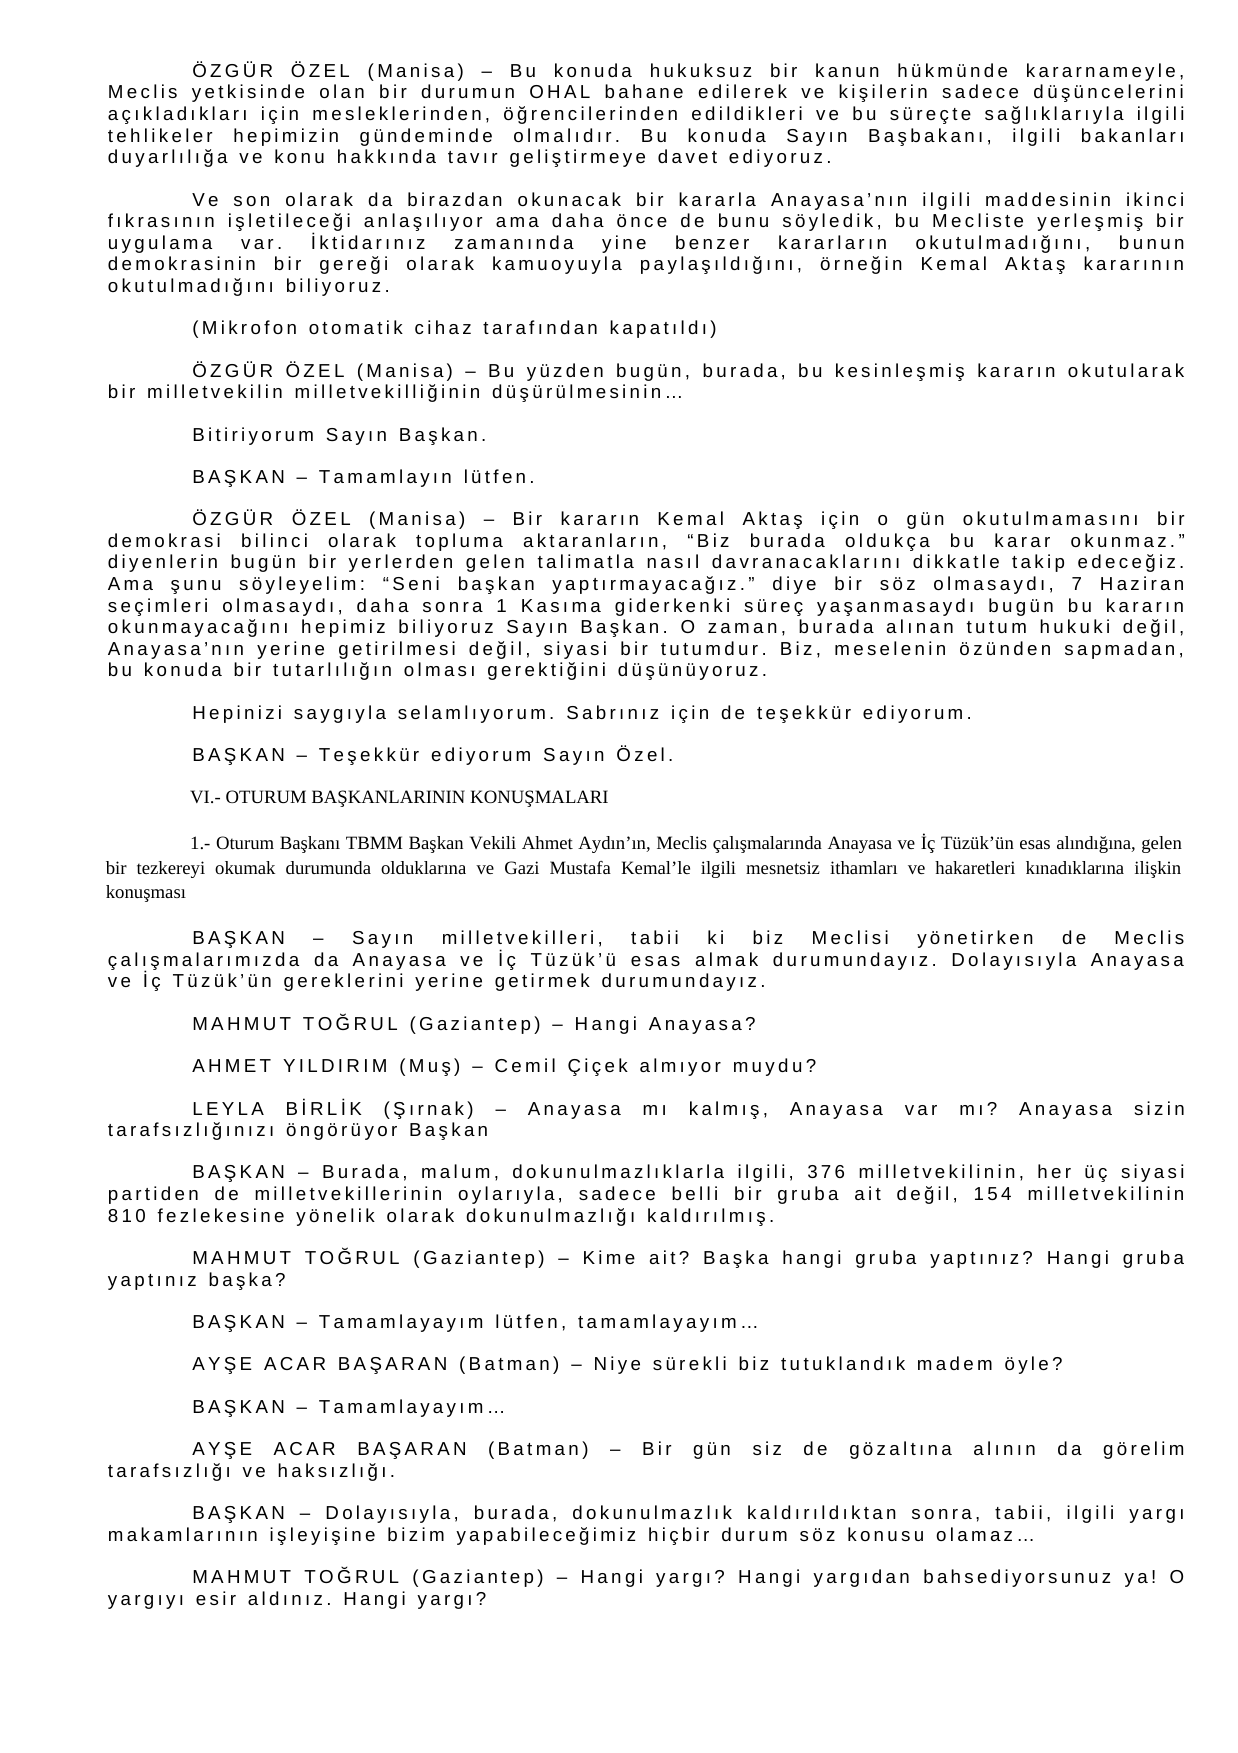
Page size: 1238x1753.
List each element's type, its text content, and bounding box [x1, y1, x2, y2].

text BAŞKAN – Teşekkür ediyorum Sayın Özel. [108, 744, 1186, 765]
text BAŞKAN – Dolayısıyla, burada, dokunulmazlık kaldırıldıktan sonra, tabii, ilgili yargı makamlarının işleyişine bizim yapabileceğimiz hiçbir durum söz konusu olamaz… [108, 1502, 1186, 1545]
text AYŞE ACAR BAŞARAN (Batman) – Bir gün siz de gözaltına alının da görelim tarafsızlığı ve haksızlığı. [108, 1438, 1186, 1481]
text BAŞKAN – Burada, malum, dokunulmazlıklarla ilgili, 376 milletvekilinin, her üç siyasi partiden de milletvekillerinin oylarıyla, sadece belli bir gruba ait değil, 154 milletvekilinin 810 fezlekesine yönelik olarak dokunulmazlığı kaldırılmış. [108, 1161, 1186, 1226]
text (Mikrofon otomatik cihaz tarafından kapatıldı) [108, 317, 1186, 338]
text VI.- OTURUM BAŞKANLARININ KONUŞMALARI [106, 786, 1184, 808]
text AHMET YILDIRIM (Muş) – Cemil Çiçek almıyor muydu? [108, 1055, 1186, 1077]
text BAŞKAN – Tamamlayın lütfen. [108, 466, 1186, 487]
text MAHMUT TOĞRUL (Gaziantep) – Hangi yargı? Hangi yargıdan bahsediyorsunuz ya! O yargıyı esir aldınız. Hangi yargı? [108, 1566, 1186, 1609]
text MAHMUT TOĞRUL (Gaziantep) – Hangi Anayasa? [108, 1013, 1186, 1034]
text Ve son olarak da birazdan okunacak bir kararla Anayasa’nın ilgili maddesinin ikinci fıkrasının işletileceği anlaşılıyor ama daha önce de bunu söyledik, bu Mecliste yerleşmiş bir uygulama var. İktidarınız zamanında yine benzer kararların okutulmadığını, bunun demokrasinin bir gereği olarak kamuoyuyla paylaşıldığını, örneğin Kemal Aktaş kararının okutulmadığını biliyoruz. [108, 188, 1186, 296]
text 1.- Oturum Başkanı TBMM Başkan Vekili Ahmet Aydın’ın, Meclis çalışmalarında Anayasa ve İç Tüzük’ün esas alındığına, gelen bir tezkereyi okumak durumunda olduklarına ve Gazi Mustafa Kemal’le ilgili mesnetsiz ithamları ve hakaretleri kınadıklarına ilişkin konuşması [106, 832, 1184, 903]
text ÖZGÜR ÖZEL (Manisa) – Bir kararın Kemal Aktaş için o gün okutulmamasını bir demokrasi bilinci olarak topluma aktaranların, “Biz burada oldukça bu karar okunmaz.” diyenlerin bugün bir yerlerden gelen talimatla nasıl davranacaklarını dikkatle takip edeceğiz. Ama şunu söyleyelim: “Seni başkan yaptırmayacağız.” diye bir söz olmasaydı, 7 Haziran seçimleri olmasaydı, daha sonra 1 Kasıma giderkenki süreç yaşanmasaydı bugün bu kararın okunmayacağını hepimiz biliyoruz Sayın Başkan. O zaman, burada alınan tutum hukuki değil, Anayasa’nın yerine getirilmesi değil, siyasi bir tutumdur. Biz, meselenin özünden sapmadan, bu konuda bir tutarlılığın olması gerektiğini düşünüyoruz. [108, 508, 1186, 681]
text Bitiriyorum Sayın Başkan. [108, 423, 1186, 445]
text ÖZGÜR ÖZEL (Manisa) – Bu konuda hukuksuz bir kanun hükmünde kararnameyle, Meclis yetkisinde olan bir durumun OHAL bahane edilerek ve kişilerin sadece düşüncelerini açıkladıkları için mesleklerinden, öğrencilerinden edildikleri ve bu süreçte sağlıklarıyla ilgili tehlikeler hepimizin gündeminde olmalıdır. Bu konuda Sayın Başbakanı, ilgili bakanları duyarlılığa ve konu hakkında tavır geliştirmeye davet ediyoruz. [108, 60, 1186, 167]
text MAHMUT TOĞRUL (Gaziantep) – Kime ait? Başka hangi gruba yaptınız? Hangi gruba yaptınız başka? [108, 1247, 1186, 1290]
text ÖZGÜR ÖZEL (Manisa) – Bu yüzden bugün, burada, bu kesinleşmiş kararın okutularak bir milletvekilin milletvekilliğinin düşürülmesinin… [108, 359, 1186, 402]
text Hepinizi saygıyla selamlıyorum. Sabrınız için de teşekkür ediyorum. [108, 701, 1186, 723]
text BAŞKAN – Tamamlayayım… [108, 1396, 1186, 1417]
text BAŞKAN – Sayın milletvekilleri, tabii ki biz Meclisi yönetirken de Meclis çalışmalarımızda da Anayasa ve İç Tüzük’ü esas almak durumundayız. Dolayısıyla Anayasa ve İç Tüzük’ün gereklerini yerine getirmek durumundayız. [108, 927, 1186, 992]
text AYŞE ACAR BAŞARAN (Batman) – Niye sürekli biz tutuklandık madem öyle? [108, 1353, 1186, 1375]
text LEYLA BİRLİK (Şırnak) – Anayasa mı kalmış, Anayasa var mı? Anayasa sizin tarafsızlığınızı öngörüyor Başkan [108, 1097, 1186, 1141]
text BAŞKAN – Tamamlayayım lütfen, tamamlayayım… [108, 1311, 1186, 1332]
